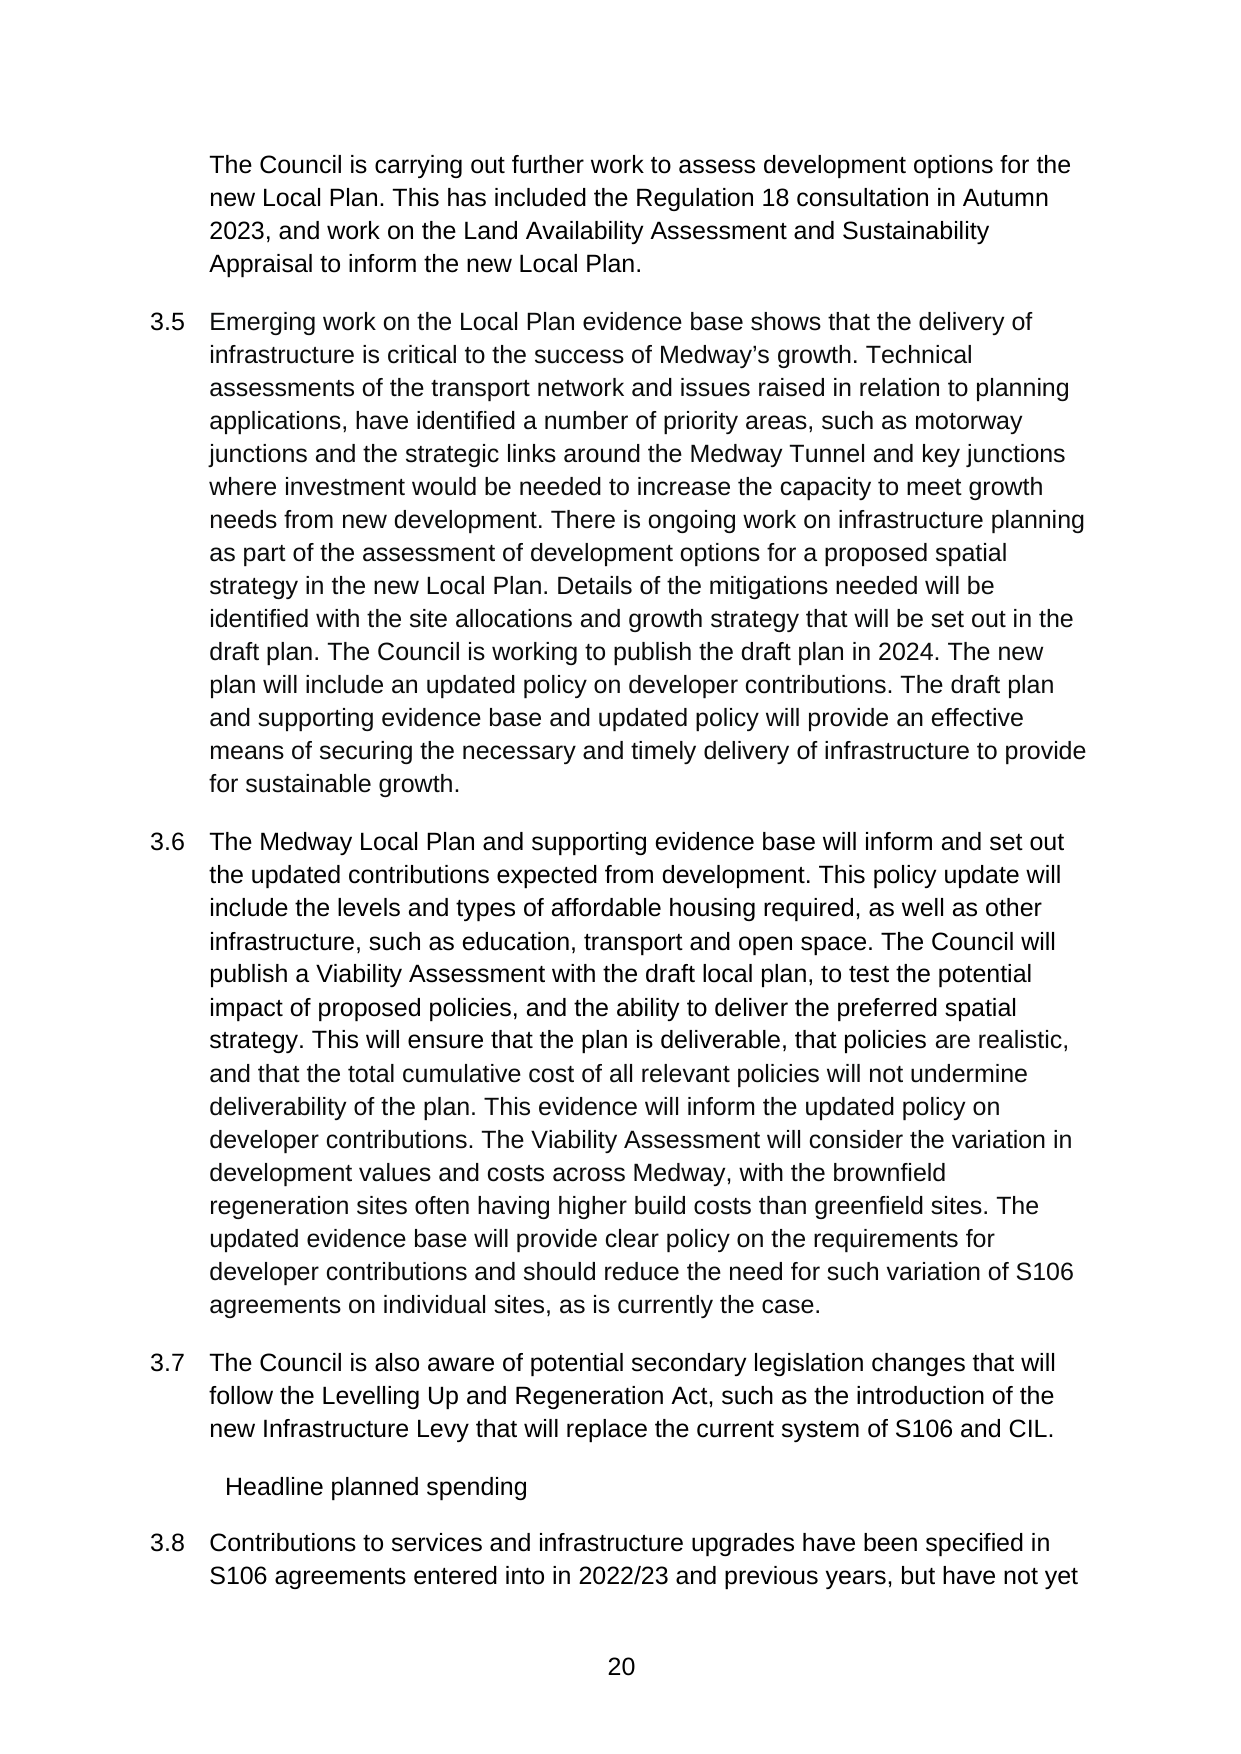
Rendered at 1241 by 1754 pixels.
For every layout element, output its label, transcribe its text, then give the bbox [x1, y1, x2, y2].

list Emerging work on the Local Plan evidence base shows that the delivery of infrastructure is critical to the success of Medway’s growth. Technical assessments of the transport network and issues raised in relation to planning applications, have identified a number of priority areas, such as motorway junctions and the strategic links around the Medway Tunnel and key junctions where investment would be needed to increase the capacity to meet growth needs from new development. There is ongoing work on infrastructure planning as part of the assessment of development options for a proposed spatial strategy in the new Local Plan. Details of the mitigations needed will be identified with the site allocations and growth strategy that will be set out in the draft plan. The Council is working to publish the draft plan in 2024. The new plan will include an updated policy on developer contributions. The draft plan and supporting evidence base and updated policy will provide an effective means of securing the necessary and timely delivery of infrastructure to provide for sustainable growth. [150, 307, 1093, 798]
list The Council is also aware of potential secondary legislation changes that will follow the Levelling Up and Regeneration Act, such as the introduction of the new Infrastructure Levy that will replace the current system of S106 and CIL. [150, 1348, 1093, 1442]
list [150, 1528, 1093, 1589]
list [150, 150, 1093, 278]
subtitle Headline planned spending [150, 1472, 1093, 1501]
list The Medway Local Plan and supporting evidence base will inform and set out the updated contributions expected from development. This policy update will include the levels and types of affordable housing required, as well as other infrastructure, such as education, transport and open space. The Council will publish a Viability Assessment with the draft local plan, to test the potential impact of proposed policies, and the ability to deliver the preferred spatial strategy. This will ensure that the plan is deliverable, that policies are realistic, and that the total cumulative cost of all relevant policies will not undermine deliverability of the plan. This evidence will inform the updated policy on developer contributions. The Viability Assessment will consider the variation in development values and costs across Medway, with the brownfield regeneration sites often having higher build costs than greenfield sites. The updated evidence base will provide clear policy on the requirements for developer contributions and should reduce the need for such variation of S106 agreements on individual sites, as is currently the case. [150, 827, 1093, 1318]
